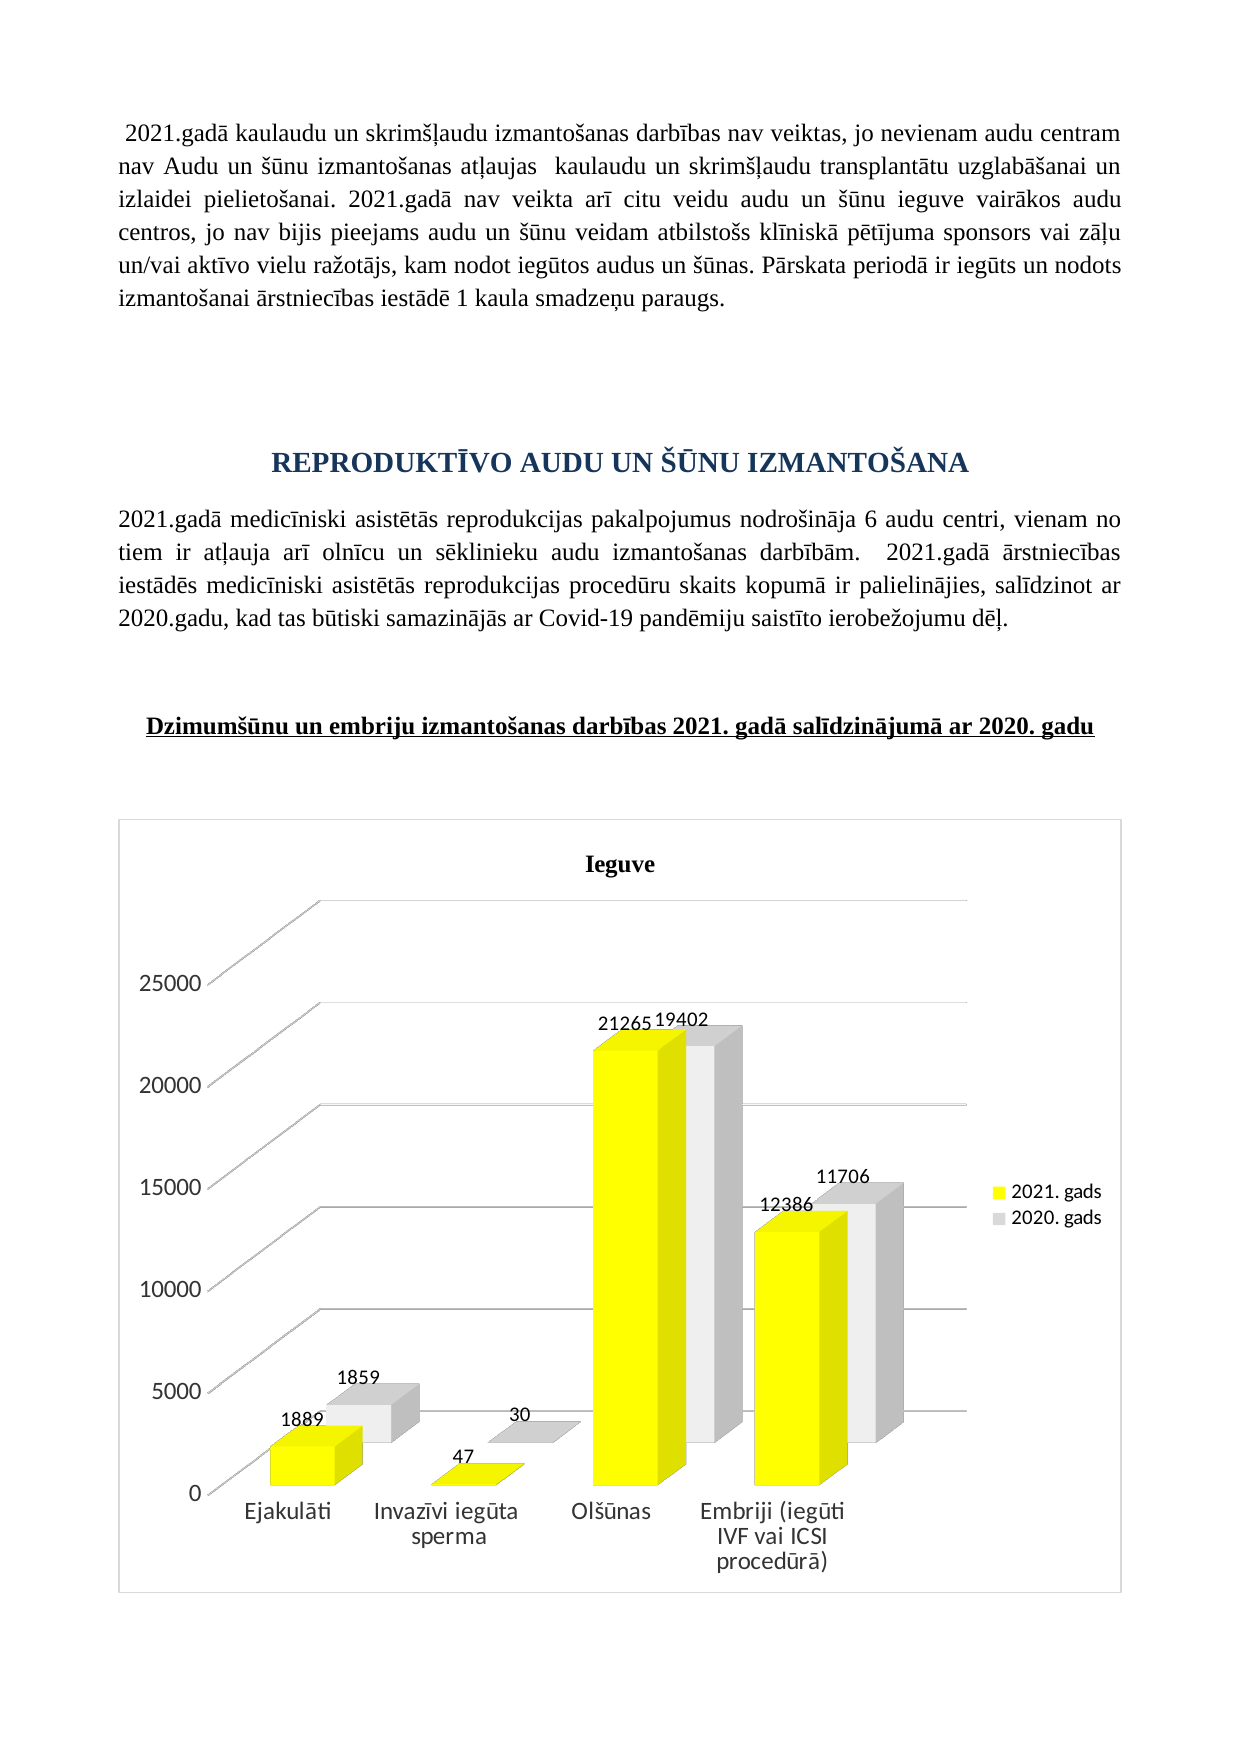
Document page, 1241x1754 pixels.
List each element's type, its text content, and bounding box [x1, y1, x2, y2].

text REPRODUKTĪVO AUDU UN ŠŪNU IZMANTOŠANA [118, 445, 1122, 478]
text 2021.gadā kaulaudu un skrimšļaudu izmantošanas darbības nav veiktas, jo nevienam audu centram nav Audu un šūnu izmantošanas atļaujas kaulaudu un skrimšļaudu transplantātu uzglabāšanai un izlaidei pielietošanai. 2021.gadā nav veikta arī citu veidu audu un šūnu ieguve vairākos audu centros, jo nav bijis pieejams audu un šūnu veidam atbilstošs klīniskā pētījuma sponsors vai zāļu un/vai aktīvo vielu ražotājs, kam nodot iegūtos audus un šūnas. Pārskata periodā ir iegūts un nodots izmantošanai ārstniecības iestādē 1 kaula smadzeņu paraugs. [118, 118, 1122, 312]
text Dzimumšūnu un embriju izmantošanas darbības 2021. gadā salīdzinājumā ar 2020. gadu [118, 711, 1122, 740]
text 2021.gadā medicīniski asistētās reprodukcijas pakalpojumus nodrošināja 6 audu centri, vienam no tiem ir atļauja arī olnīcu un sēklinieku audu izmantošanas darbībām. 2021.gadā ārstniecības iestādēs medicīniski asistētās reprodukcijas procedūru skaits kopumā ir palielinājies, salīdzinot ar 2020.gadu, kad tas būtiski samazinājās ar Covid-19 pandēmiju saistīto ierobežojumu dēļ. [118, 504, 1122, 632]
